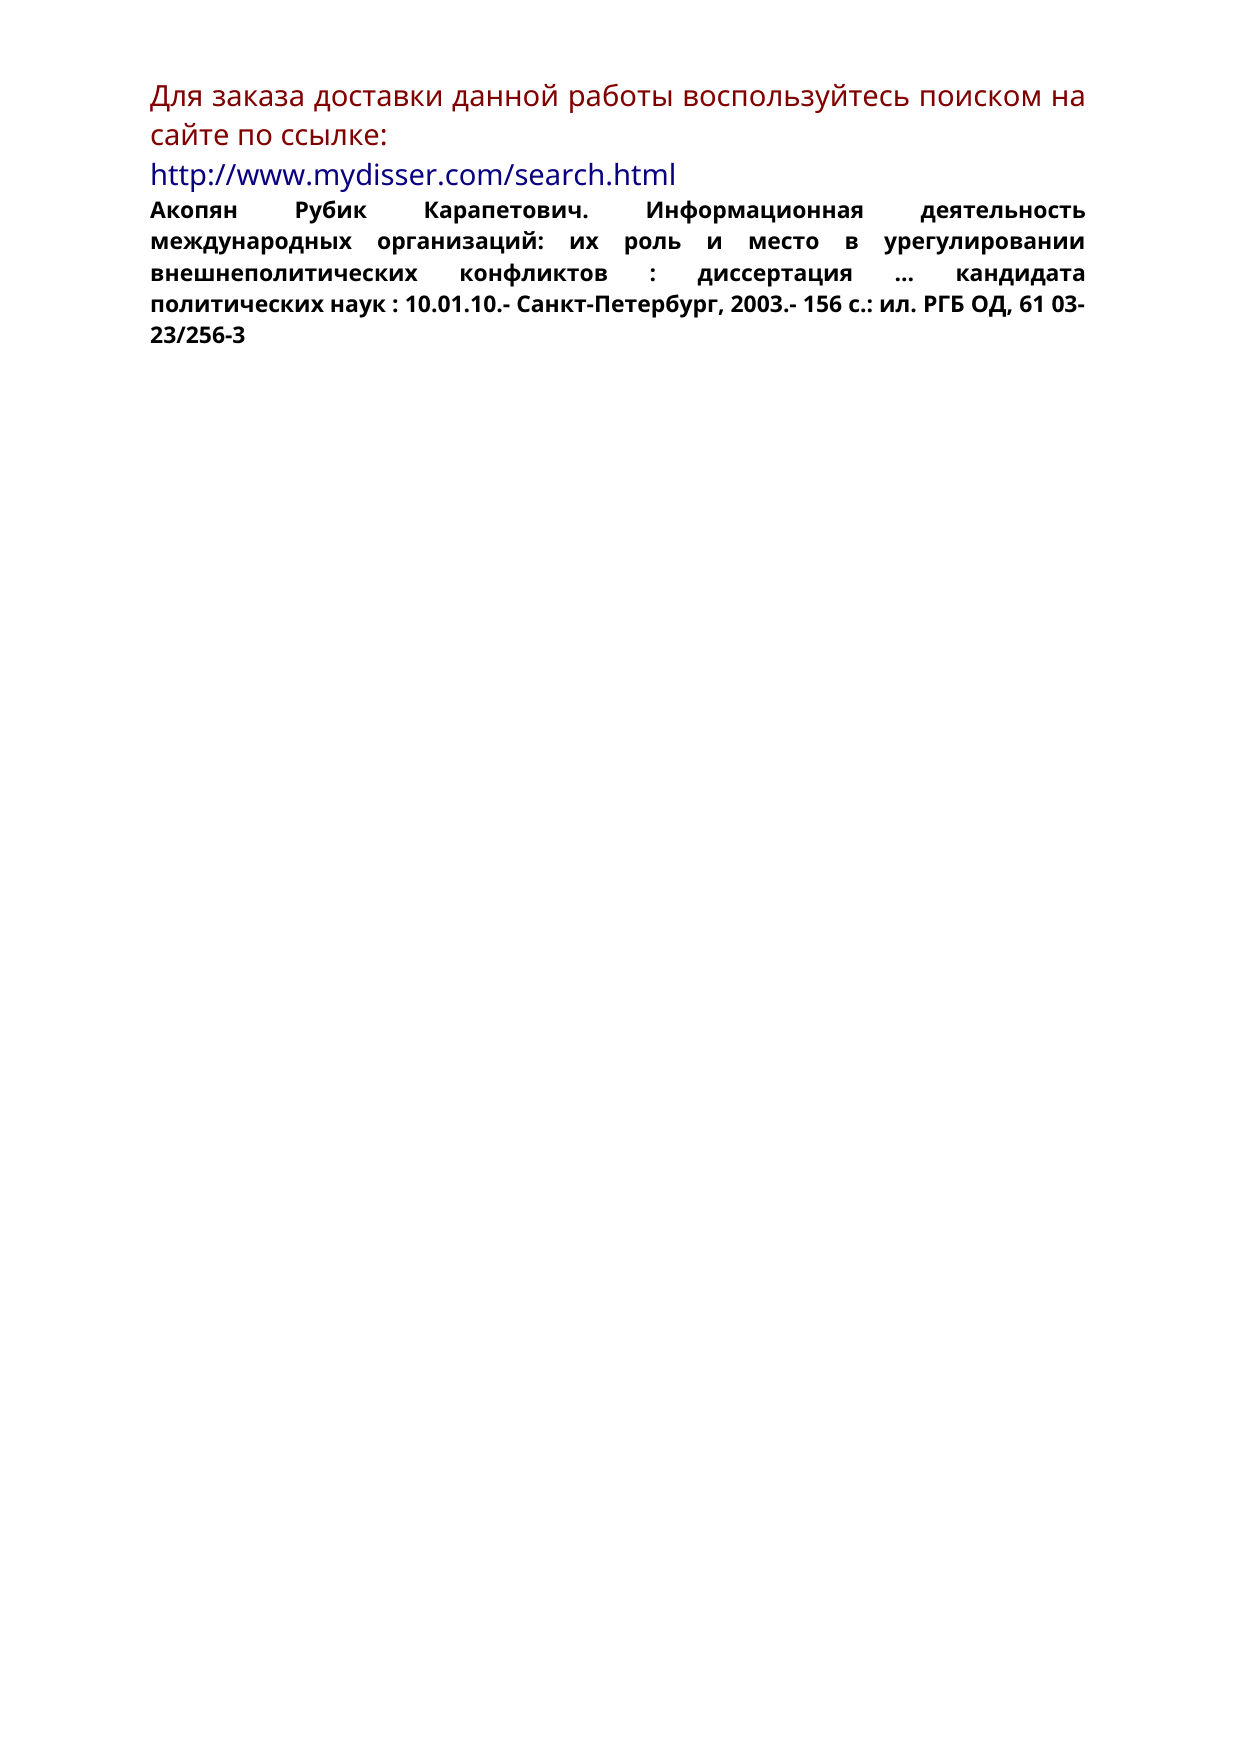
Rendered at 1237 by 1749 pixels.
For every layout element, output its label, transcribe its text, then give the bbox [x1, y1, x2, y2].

text Акопян Рубик Карапетович. Информационная деятельность международных организаций: их роль и место в урегулировании внешнеполитических конфликтов : диссертация ... кандидата политических наук : 10.01.10.- Санкт-Петербург, 2003.- 156 с.: ил. РГБ ОД, 61 03-23/256-3 [150, 194, 1086, 350]
